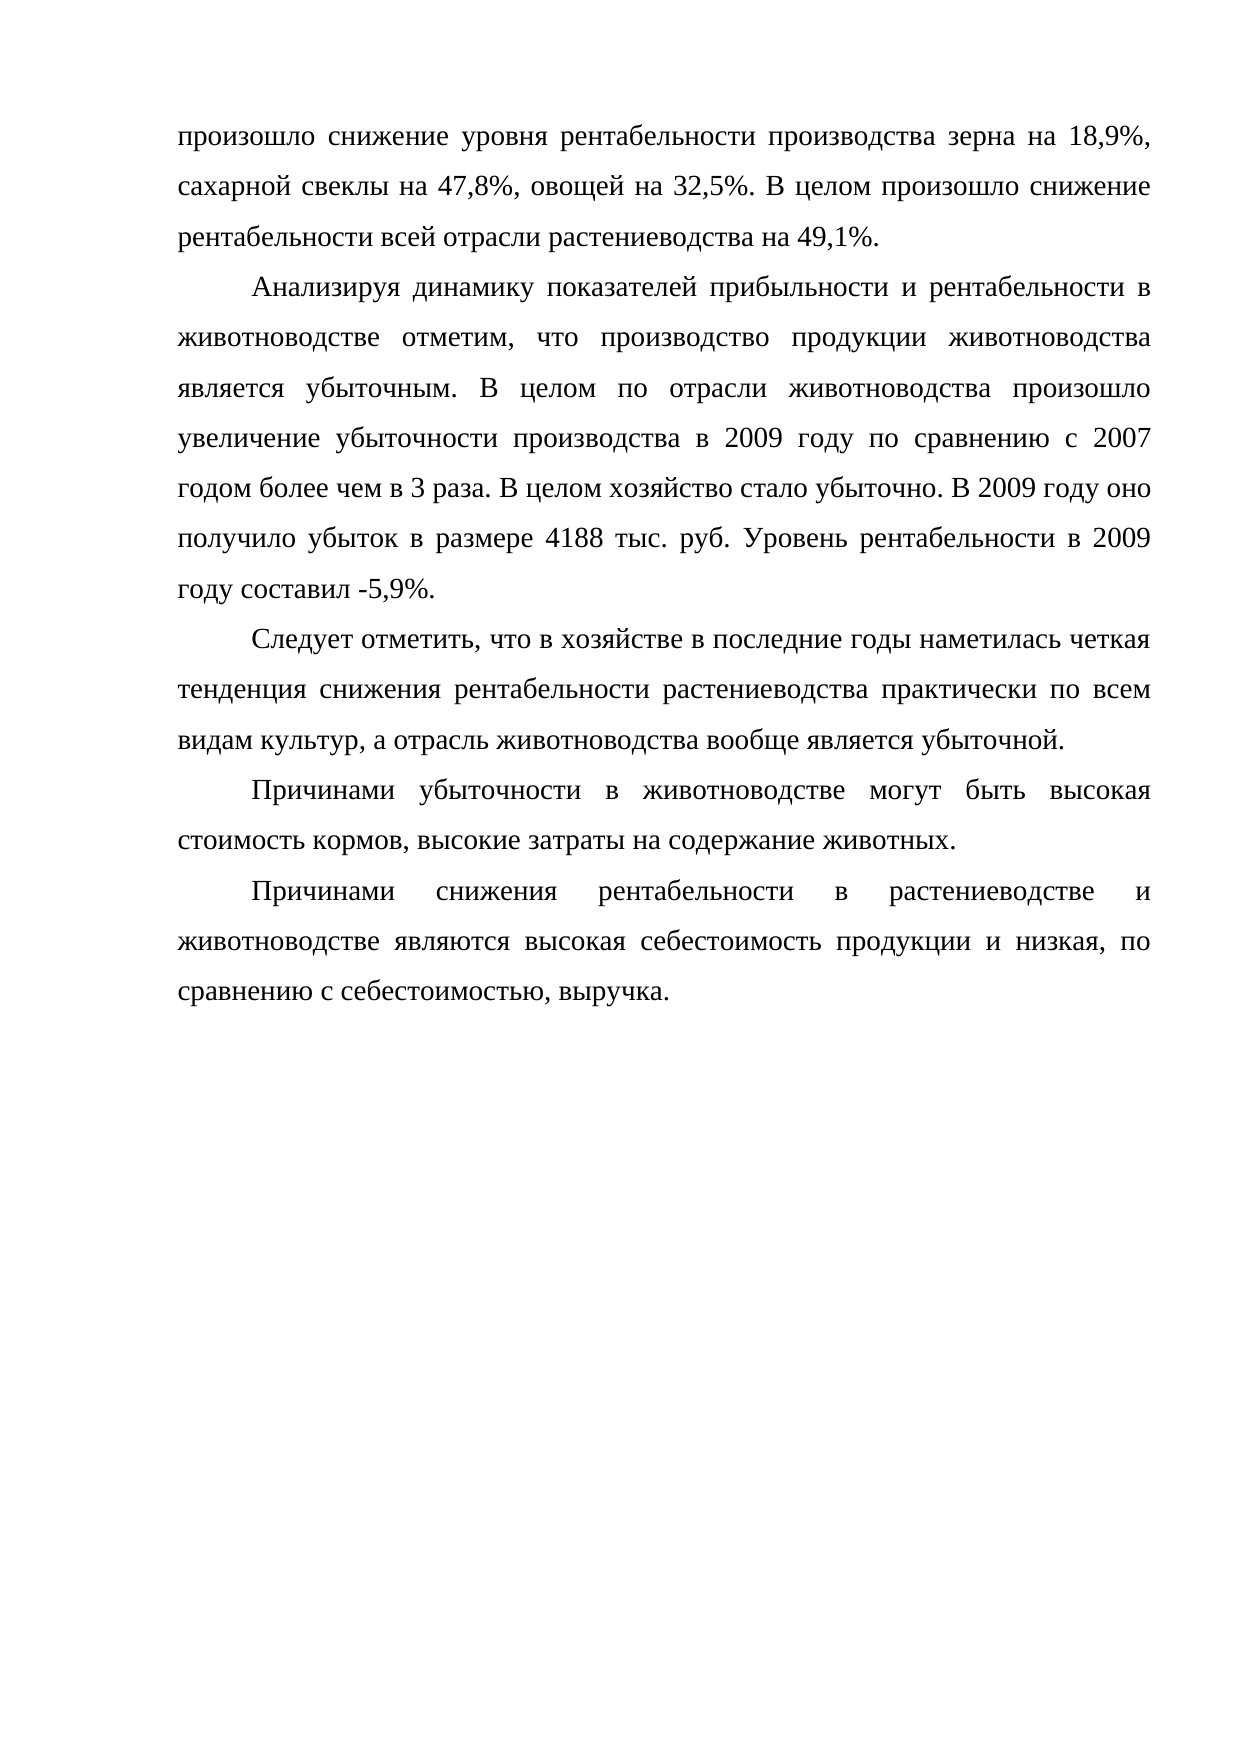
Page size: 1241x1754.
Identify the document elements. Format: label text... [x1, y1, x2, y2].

text Причинами снижения рентабельности в растениеводстве и животноводстве являются высокая себестоимость продукции и низкая, по сравнению с себестоимостью, выручка. [177, 873, 1152, 1007]
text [177, 118, 1152, 252]
text Причинами убыточности в животноводстве могут быть высокая стоимость кормов, высокие затраты на содержание животных. [177, 772, 1152, 856]
text Анализируя динамику показателей прибыльности и рентабельности в животноводстве отметим, что производство продукции животноводства является убыточным. В целом по отрасли животноводства произошло увеличение убыточности производства в 2009 году по сравнению с 2007 годом более чем в 3 раза. В целом хозяйство стало убыточно. В 2009 году оно получило убыток в размере 4188 тыс. руб. Уровень рентабельности в 2009 году составил -5,9%. [177, 269, 1152, 604]
text Следует отметить, что в хозяйстве в последние годы наметилась четкая тенденция снижения рентабельности растениеводства практически по всем видам культур, а отрасль животноводства вообще является убыточной. [177, 621, 1152, 755]
